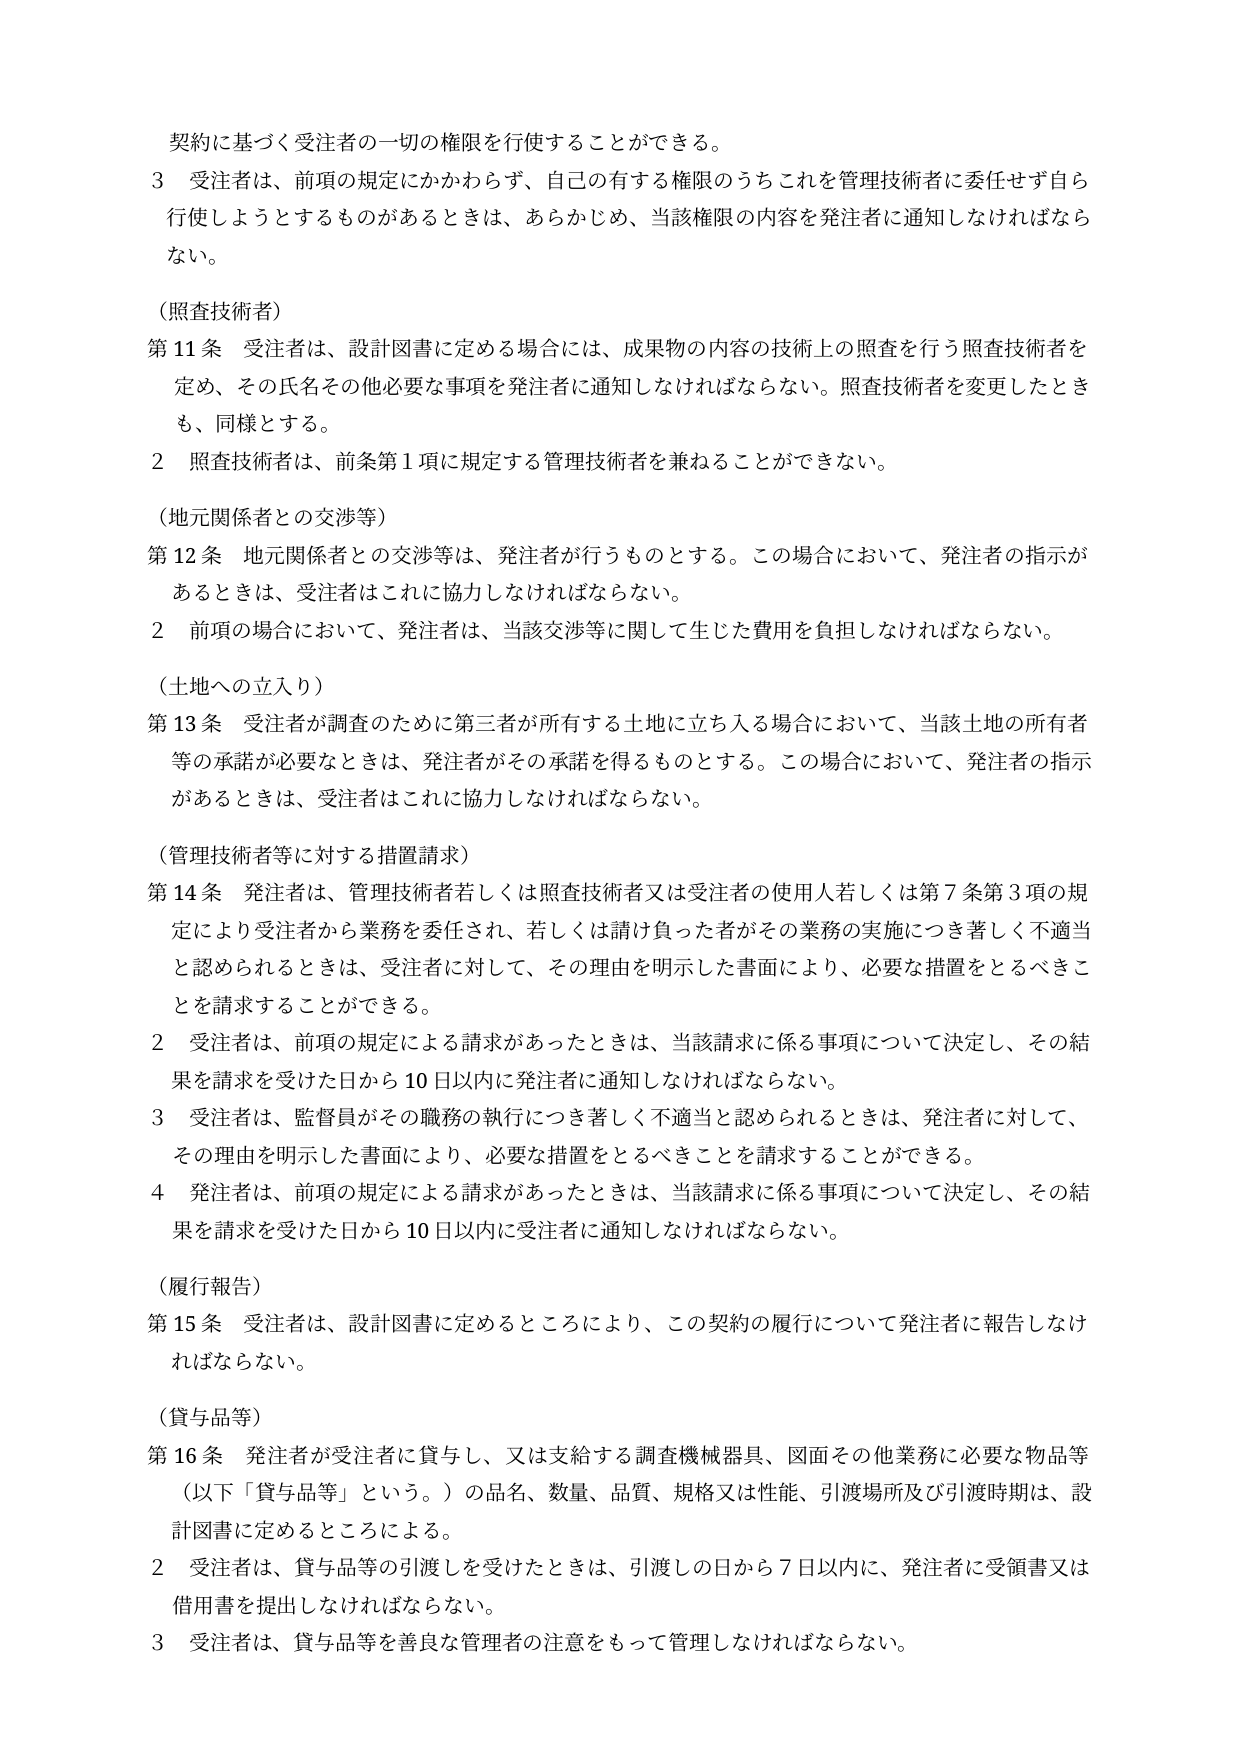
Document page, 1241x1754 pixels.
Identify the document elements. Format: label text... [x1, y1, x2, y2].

text （照査技術者） [148, 292, 1092, 329]
text ３ 受注者は、貸与品等を善良な管理者の注意をもって管理しなければならない。 [148, 1623, 1092, 1660]
text （履行報告） [148, 1267, 1092, 1304]
text 第12条 地元関係者との交渉等は、発注者が行うものとする。この場合において、発注者の指示があるときは、受注者はこれに協力しなければならない。 [148, 535, 1092, 610]
text ２ 受注者は、前項の規定による請求があったときは、当該請求に係る事項について決定し、その結果を請求を受けた日から10日以内に発注者に通知しなければならない。 [148, 1023, 1092, 1098]
text 第16条 発注者が受注者に貸与し、又は支給する調査機械器具、図面その他業務に必要な物品等（以下「貸与品等」という。）の品名、数量、品質、規格又は性能、引渡場所及び引渡時期は、設計図書に定めるところによる。 [148, 1435, 1092, 1548]
text ２ 受注者は、貸与品等の引渡しを受けたときは、引渡しの日から７日以内に、発注者に受領書又は借用書を提出しなければならない。 [148, 1548, 1092, 1623]
text ３ 受注者は、監督員がその職務の執行につき著しく不適当と認められるときは、発注者に対して、その理由を明示した書面により、必要な措置をとるべきことを請求することができる。 [148, 1098, 1092, 1173]
text ３ 受注者は、前項の規定にかかわらず、自己の有する権限のうちこれを管理技術者に委任せず自ら行使しようとするものがあるときは、あらかじめ、当該権限の内容を発注者に通知しなければならない。 [148, 160, 1092, 273]
text 第14条 発注者は、管理技術者若しくは照査技術者又は受注者の使用人若しくは第７条第３項の規定により受注者から業務を委任され、若しくは請け負った者がその業務の実施につき著しく不適当と認められるときは、受注者に対して、その理由を明示した書面により、必要な措置をとるべきことを請求することができる。 [148, 873, 1092, 1023]
text （貸与品等） [148, 1398, 1092, 1435]
text ２ 照査技術者は、前条第１項に規定する管理技術者を兼ねることができない。 [148, 442, 1092, 479]
text 第11条 受注者は、設計図書に定める場合には、成果物の内容の技術上の照査を行う照査技術者を定め、その氏名その他必要な事項を発注者に通知しなければならない。照査技術者を変更したときも、同様とする。 [148, 329, 1092, 442]
text ４ 発注者は、前項の規定による請求があったときは、当該請求に係る事項について決定し、その結果を請求を受けた日から10日以内に受注者に通知しなければならない。 [148, 1173, 1092, 1248]
text （土地への立入り） [148, 667, 1092, 704]
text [148, 123, 1092, 160]
text ２ 前項の場合において、発注者は、当該交渉等に関して生じた費用を負担しなければならない。 [148, 610, 1092, 648]
text （地元関係者との交渉等） [148, 498, 1092, 535]
text （管理技術者等に対する措置請求） [148, 835, 1092, 873]
text 第13条 受注者が調査のために第三者が所有する土地に立ち入る場合において、当該土地の所有者等の承諾が必要なときは、発注者がその承諾を得るものとする。この場合において、発注者の指示があるときは、受注者はこれに協力しなければならない。 [148, 704, 1092, 817]
text 第15条 受注者は、設計図書に定めるところにより、この契約の履行について発注者に報告しなければならない。 [148, 1304, 1092, 1379]
